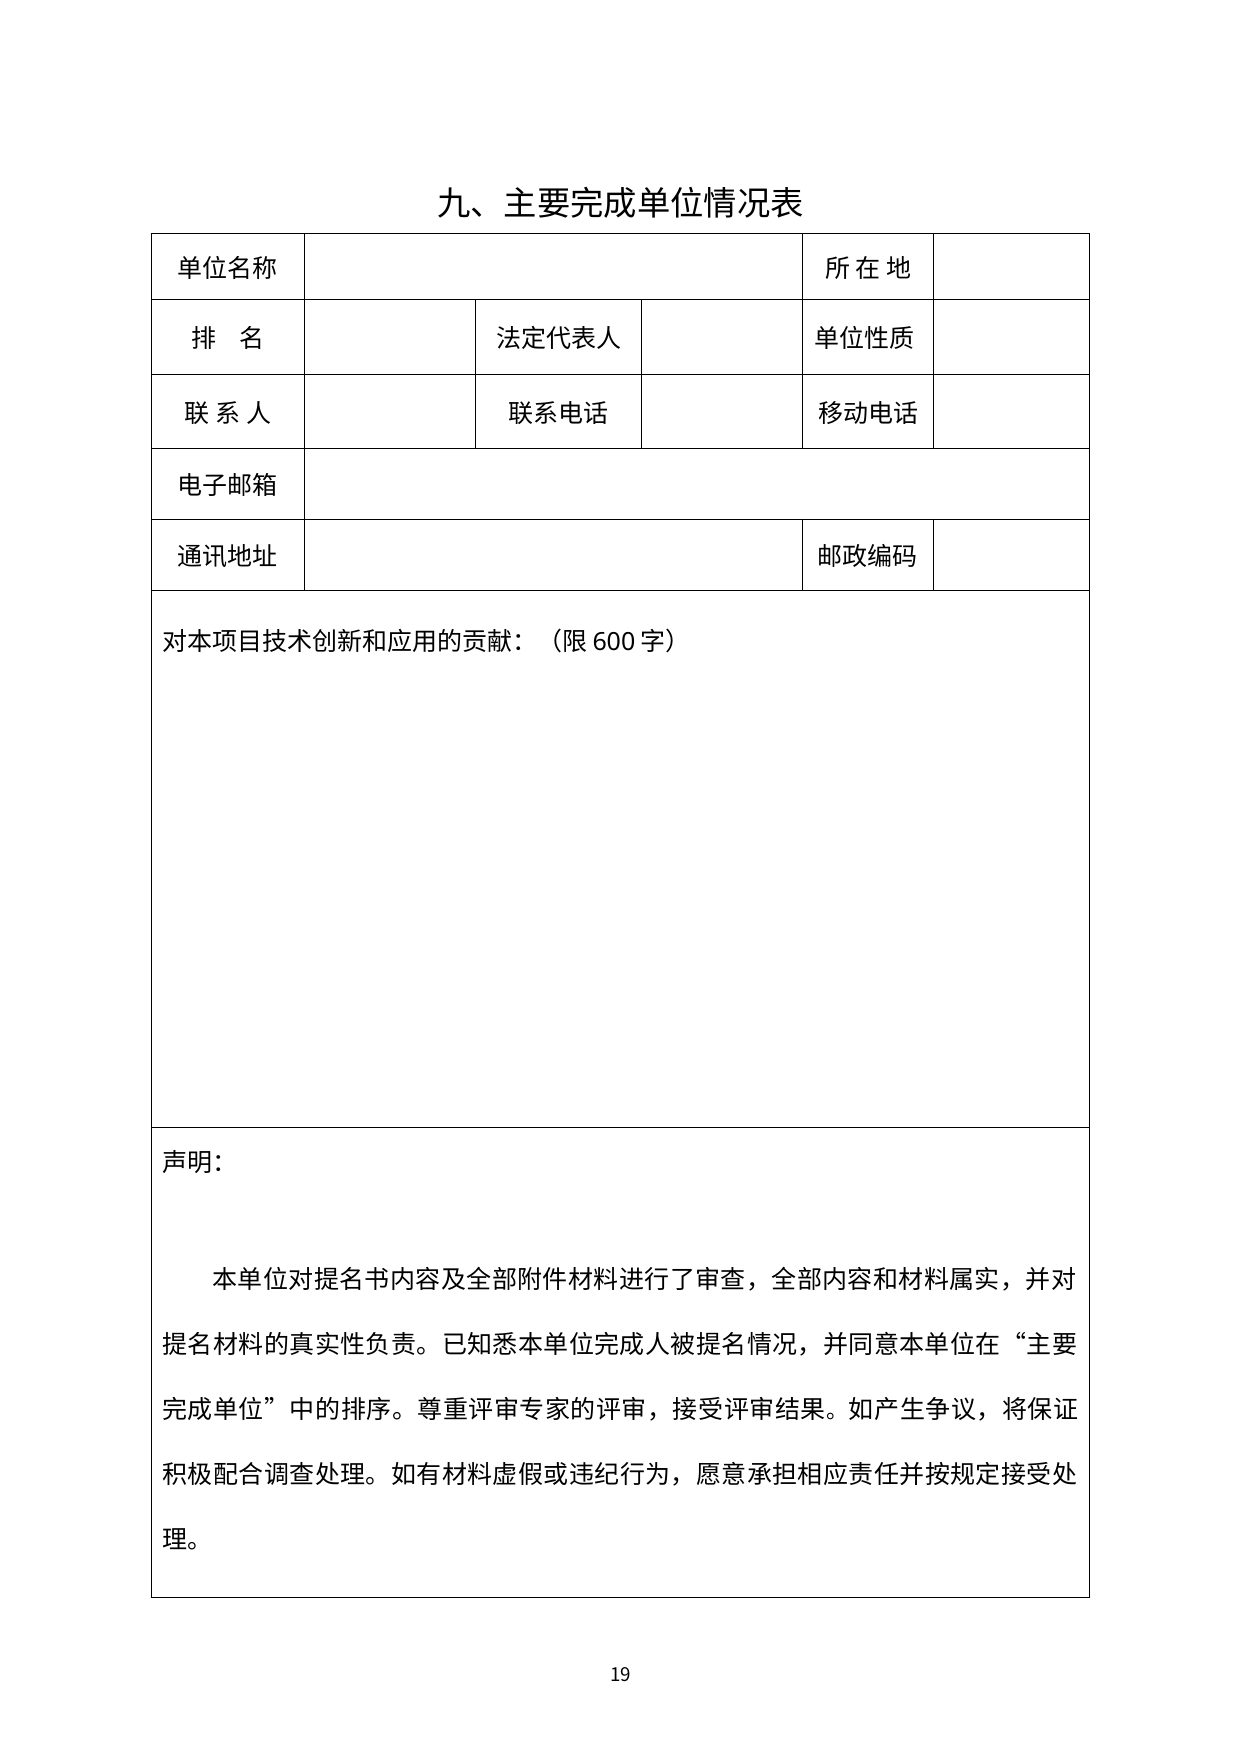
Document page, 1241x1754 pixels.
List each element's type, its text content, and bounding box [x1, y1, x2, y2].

table_cell [934, 375, 1089, 448]
table_cell 单位性质 [803, 300, 933, 374]
table_cell 电子邮箱 [152, 449, 304, 519]
table_cell 联 系 人 [152, 375, 304, 448]
table_cell [934, 300, 1089, 374]
table_cell 移动电话 [803, 375, 933, 448]
table_header [934, 234, 1089, 299]
table_header 单位名称 [152, 234, 304, 299]
table_cell 排 名 [152, 300, 304, 374]
table_cell [934, 520, 1089, 589]
table_cell 法定代表人 [476, 300, 641, 374]
table_header 所 在 地 [803, 234, 933, 299]
table_cell 通讯地址 [152, 520, 304, 589]
table_cell [642, 375, 802, 448]
table_cell 对本项目技术创新和应用的贡献：（限600字） [152, 591, 1089, 1127]
table_cell 邮政编码 [803, 520, 933, 589]
table_header [305, 234, 802, 299]
table_cell 联系电话 [476, 375, 641, 448]
table_cell [305, 449, 1089, 519]
table_cell [305, 375, 475, 448]
text 九、主要完成单位情况表 [148, 168, 1093, 233]
table_cell [305, 520, 802, 589]
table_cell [152, 1128, 1089, 1597]
table_cell [642, 300, 802, 374]
table_cell [305, 300, 475, 374]
